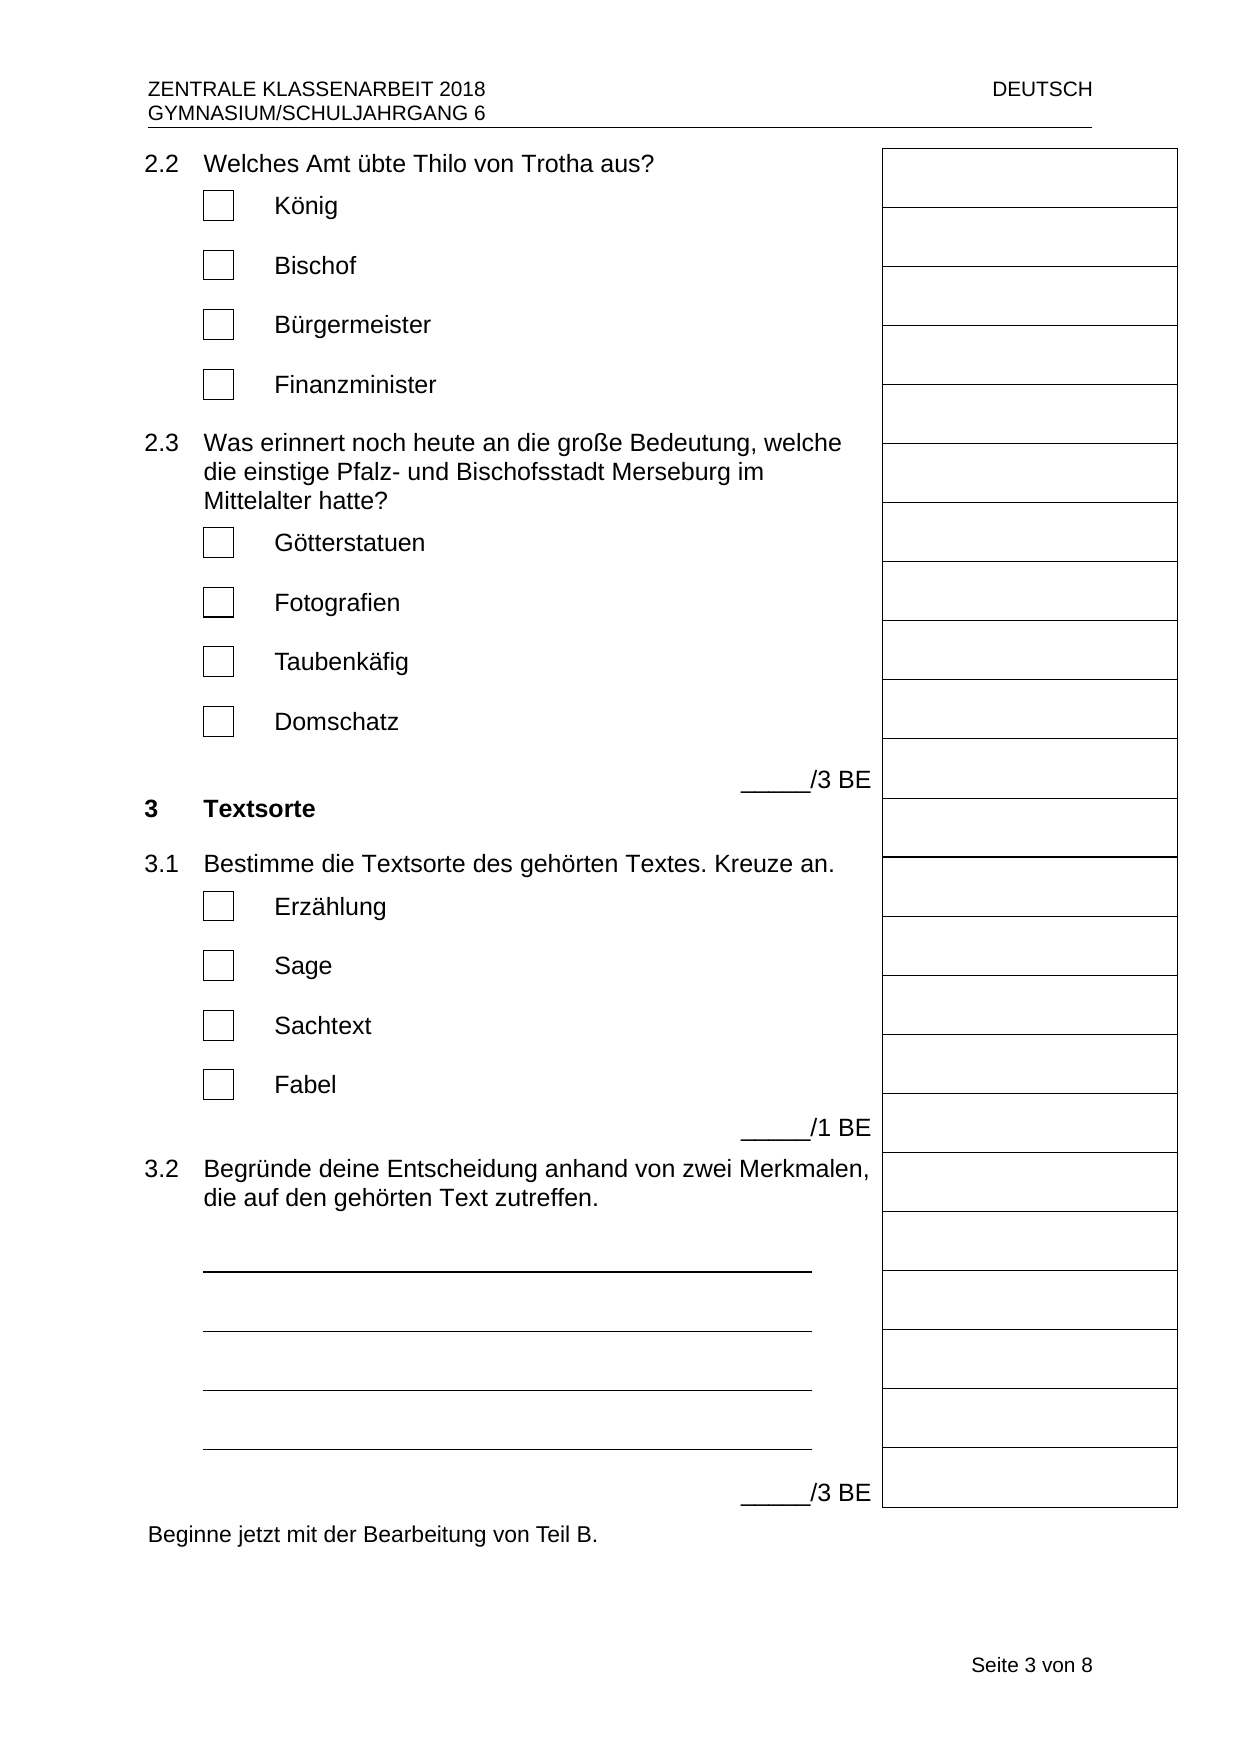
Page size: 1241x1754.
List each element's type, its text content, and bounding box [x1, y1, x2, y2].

table_cell [883, 208, 1177, 266]
table_header Welches Amt übte Thilo von Trotha aus? Was erinnert noch heute an die große Bedeutung, welche die einstige Pfalz- und Bischofsstadt Merseburg im Mittelalter hatte? _____/3 BE Textsorte Bestimme die Textsorte des gehörten Textes. Kreuze an. _____/1 BE Begründe deine Entscheidung anhand von zwei Merkmalen, die auf den gehörten Text zutreffen. _____/3 BE [133, 148, 882, 1507]
table_cell [883, 680, 1177, 738]
table_cell [883, 503, 1177, 561]
text Beginne jetzt mit der Bearbeitung von Teil B. [148, 1521, 1092, 1547]
table_header [883, 149, 1177, 207]
table_cell [883, 1271, 1177, 1329]
table_cell [883, 1035, 1177, 1093]
table_cell [883, 917, 1177, 974]
table_cell [883, 1389, 1177, 1447]
table_cell [883, 858, 1177, 916]
table_cell [883, 267, 1177, 325]
table_cell [883, 1448, 1177, 1507]
table_cell [883, 562, 1177, 620]
table_cell [883, 621, 1177, 679]
table_cell [883, 1330, 1177, 1388]
table_cell [883, 385, 1177, 443]
table_cell [883, 739, 1177, 797]
table_cell [883, 976, 1177, 1034]
table_cell [883, 444, 1177, 502]
table_cell [883, 1094, 1177, 1152]
table_cell [883, 799, 1177, 856]
table_cell [883, 1153, 1177, 1211]
table_cell [883, 326, 1177, 384]
table_cell [883, 1212, 1177, 1270]
